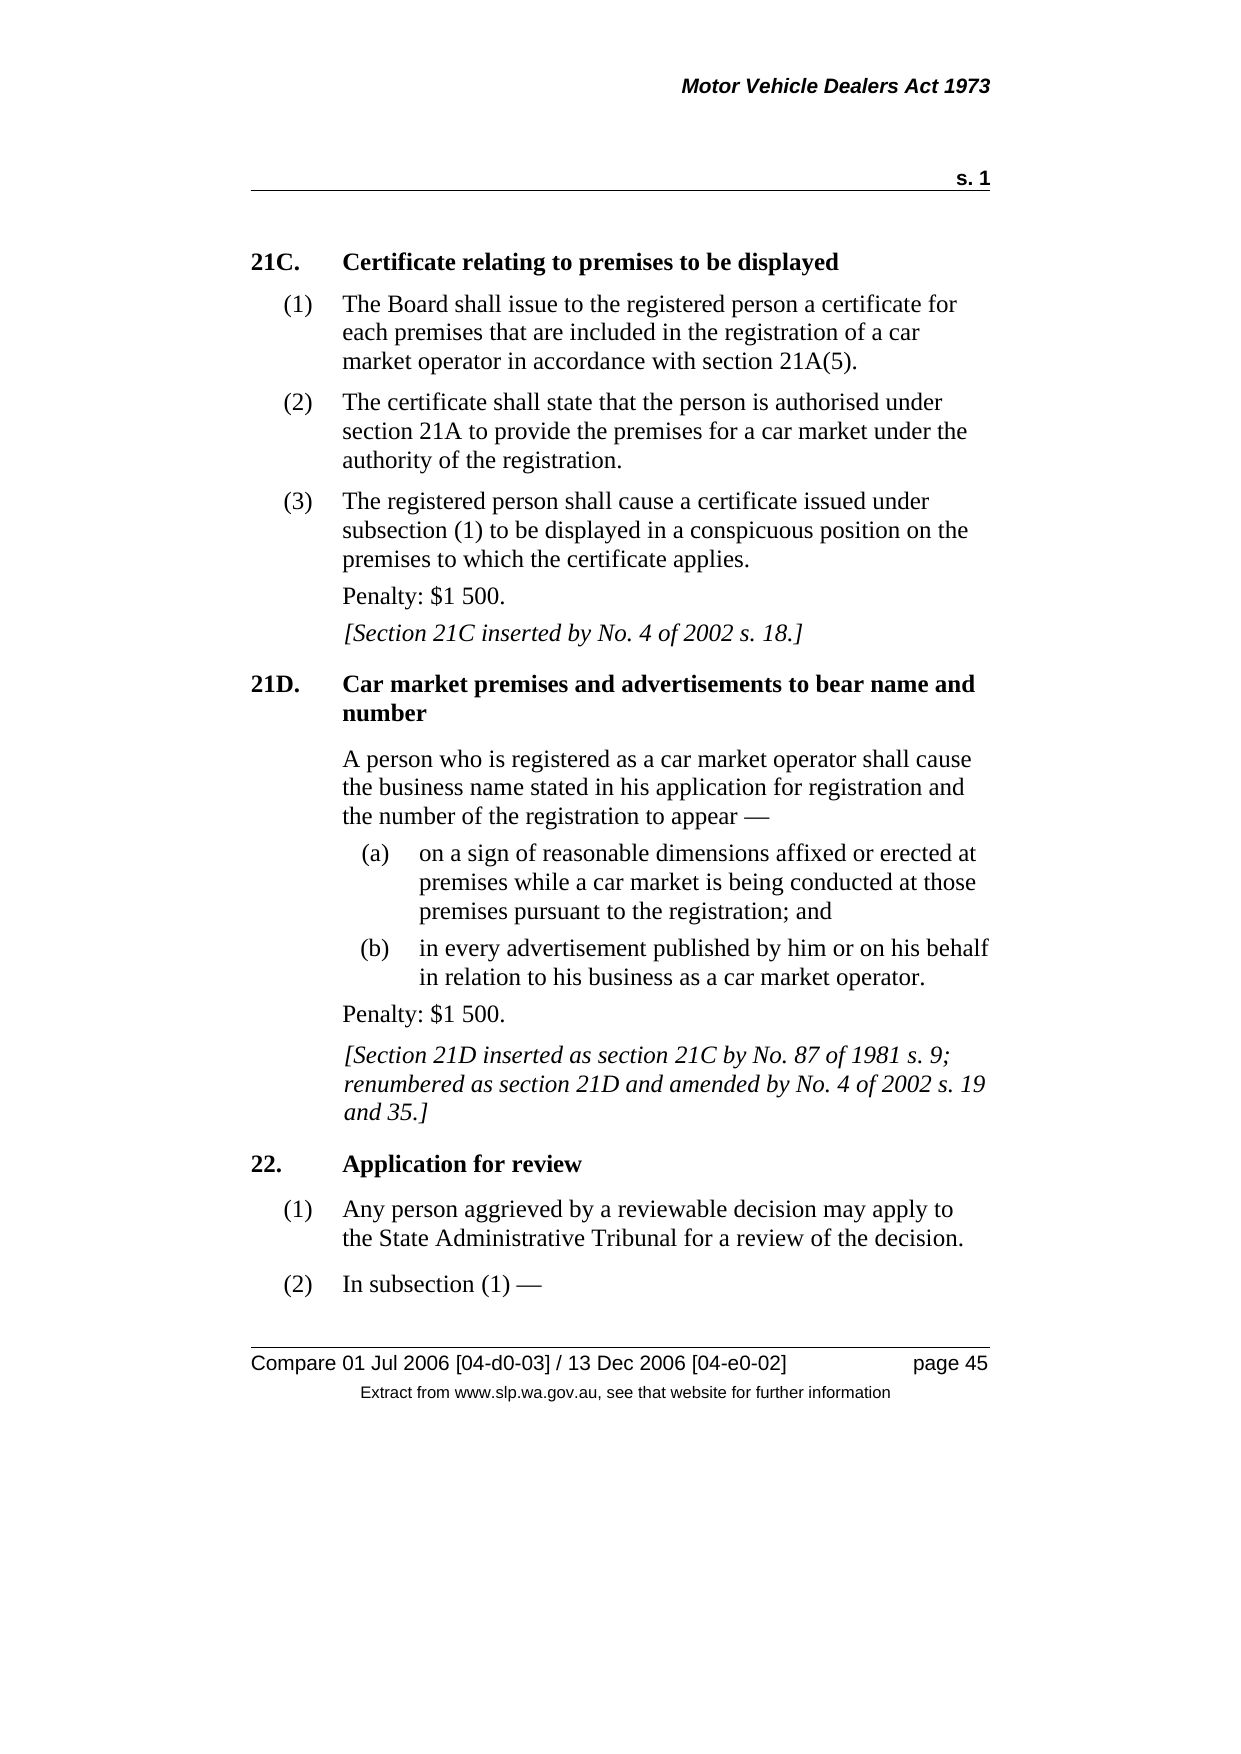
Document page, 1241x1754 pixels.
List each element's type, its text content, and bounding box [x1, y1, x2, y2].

text (2) The certificate shall state that the person is authorised under section 21A to provide the premises for a car market under the authority of the registration. [251, 387, 990, 474]
text [Section 21C inserted by No. 4 of 2002 s. 18.] [251, 618, 990, 647]
text Penalty: $1 500. [251, 999, 990, 1027]
text (1) The Board shall issue to the registered person a certificate for each premises that are included in the registration of a car market operator in accordance with section 21A(5). [251, 289, 990, 375]
text (b) in every advertisement published by him or on his behalf in relation to his business as a car market operator. [251, 933, 990, 990]
subtitle 21C. Certificate relating to premises to be displayed [251, 247, 990, 276]
subtitle 21D. Car market premises and advertisements to bear name and number [251, 669, 990, 727]
text [Section 21D inserted as section 21C by No. 87 of 1981 s. 9; renumbered as section 21D and amended by No. 4 of 2002 s. 19 and 35.] [251, 1040, 990, 1126]
text A person who is registered as a car market operator shall cause the business name stated in his application for registration and the number of the registration to appear — [251, 744, 990, 830]
text (3) The registered person shall cause a certificate issued under subsection (1) to be displayed in a conspicuous position on the premises to which the certificate applies. [251, 486, 990, 572]
text (1) Any person aggrieved by a reviewable decision may apply to the State Administrative Tribunal for a review of the decision. [251, 1194, 990, 1252]
text (a) on a sign of reasonable dimensions affixed or erected at premises while a car market is being conducted at those premises pursuant to the registration; and [251, 838, 990, 924]
subtitle 22. Application for review [251, 1149, 990, 1178]
text Penalty: $1 500. [251, 581, 990, 609]
text (2) In subsection (1) — [251, 1269, 990, 1297]
